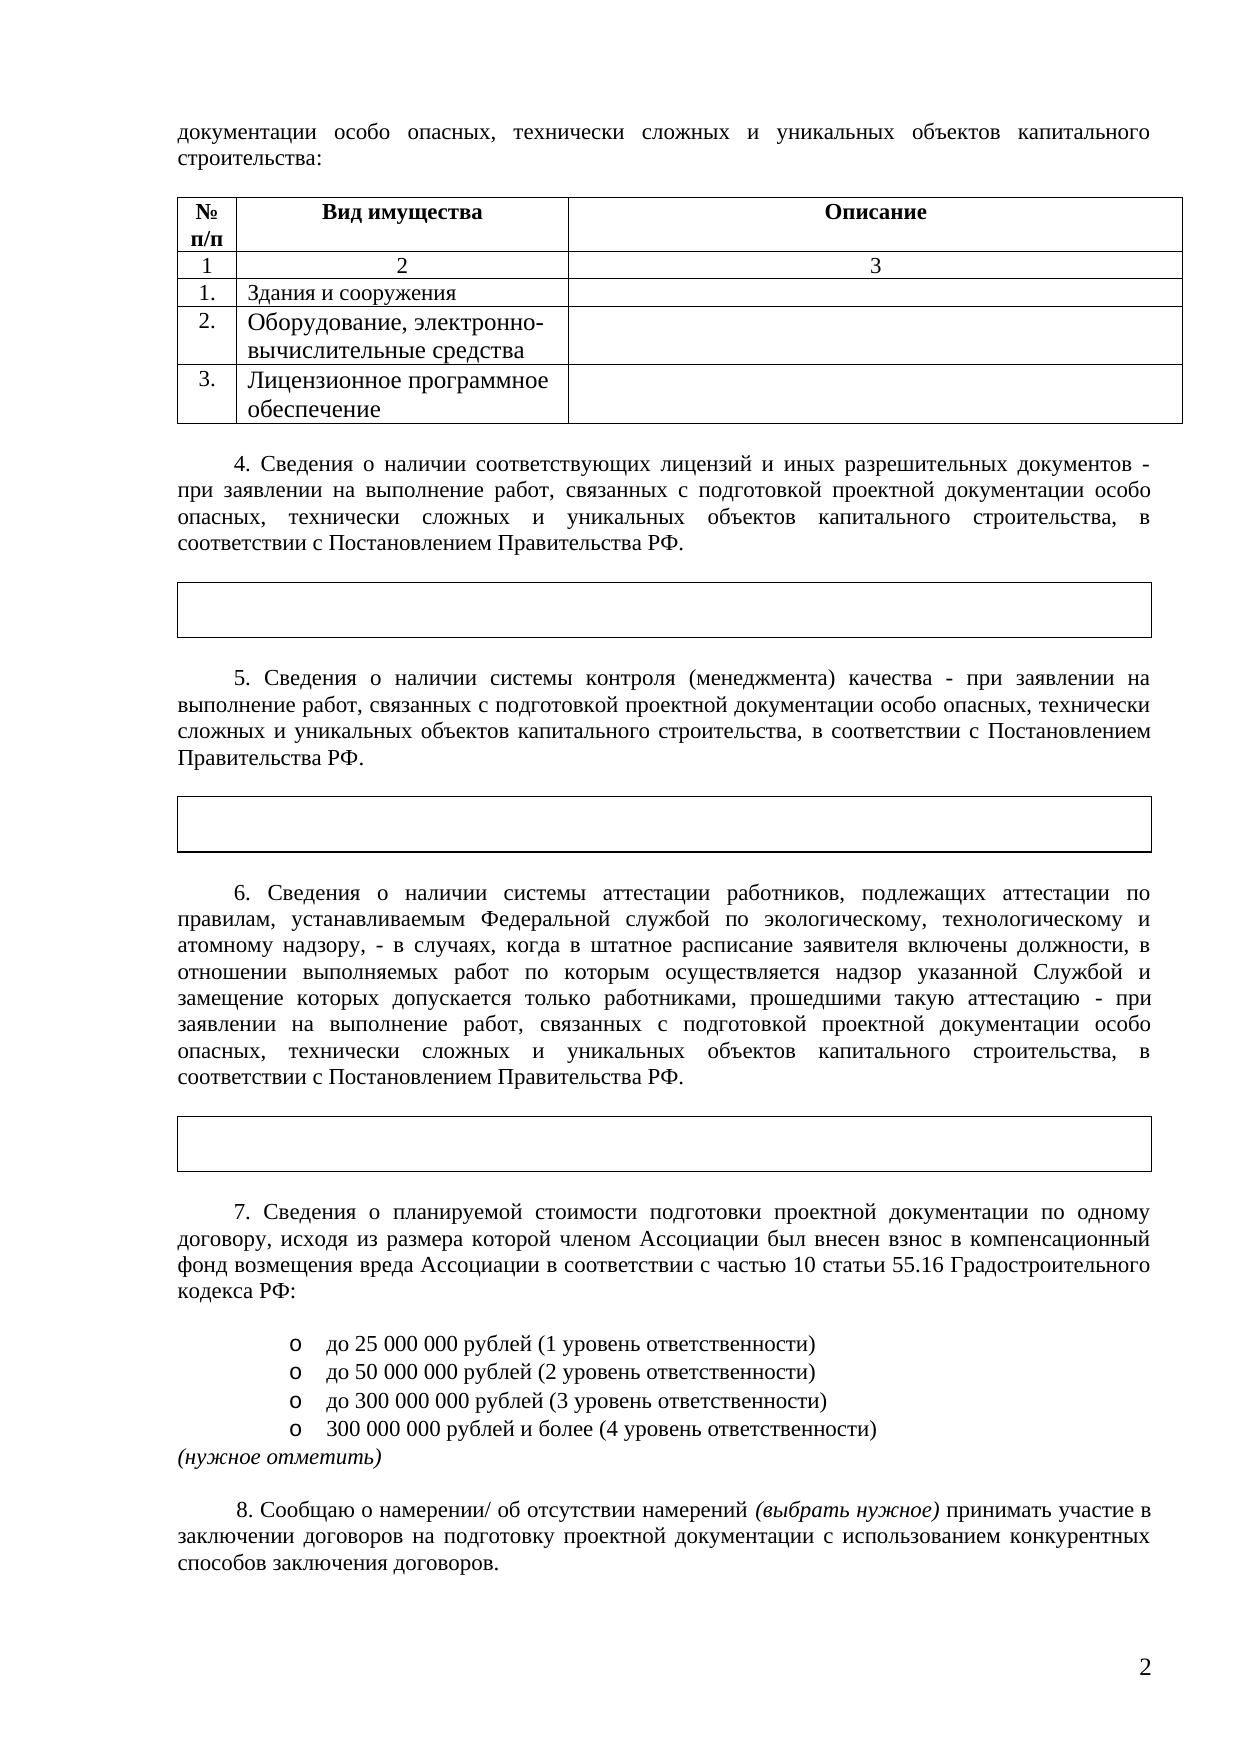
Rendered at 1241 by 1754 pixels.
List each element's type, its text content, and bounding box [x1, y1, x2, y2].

table_cell 3. [178, 365, 236, 423]
table_cell 2 [237, 252, 568, 278]
table_header [178, 797, 1151, 851]
table_cell 2. [178, 307, 236, 364]
text 6. Сведения о наличии системы аттестации работников, подлежащих аттестации по правилам, устанавливаемым Федеральной службой по экологическому, технологическому и атомному надзору, - в случаях, когда в штатное расписание заявителя включены должности, в отношении выполняемых работ по которым осуществляется надзор указанной Службой и замещение которых допускается только работниками, прошедшими такую аттестацию - при заявлении на выполнение работ, связанных с подготовкой проектной документации особо опасных, технически сложных и уникальных объектов капитального строительства, в соответствии с Постановлением Правительства РФ. [177, 879, 1152, 1089]
table_cell 1. [178, 279, 236, 306]
text 7. Сведения о планируемой стоимости подготовки проектной документации по одному договору, исходя из размера которой членом Ассоциации был внесен взнос в компенсационный фонд возмещения вреда Ассоциации в соответствии с частью 10 статьи 55.16 Градостроительного кодекса РФ: [177, 1198, 1152, 1304]
table_cell [569, 307, 1182, 364]
table_header Вид имущества [237, 198, 568, 251]
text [177, 118, 1152, 171]
table_cell Оборудование, электронно-вычислительные средства [237, 307, 568, 364]
table_header [178, 1117, 1151, 1171]
list до 300 000 000 рублей (3 уровень ответственности) [288, 1387, 1152, 1415]
table_cell 3 [569, 252, 1182, 278]
table_cell Лицензионное программное обеспечение [237, 365, 568, 423]
table_header Описание [569, 198, 1182, 251]
table_cell 1 [178, 252, 236, 278]
table_header [178, 583, 1151, 637]
text 8. Сообщаю о намерении/ об отсутствии намерений (выбрать нужное) принимать участие в заключении договоров на подготовку проектной документации с использованием конкурентных способов заключения договоров. [177, 1496, 1152, 1575]
table_cell [569, 279, 1182, 306]
list до 50 000 000 рублей (2 уровень ответственности) [288, 1358, 1152, 1387]
table_header № п/п [178, 198, 236, 251]
table_cell Здания и сооружения [237, 279, 568, 306]
text 4. Сведения о наличии соответствующих лицензий и иных разрешительных документов - при заявлении на выполнение работ, связанных с подготовкой проектной документации особо опасных, технически сложных и уникальных объектов капитального строительства, в соответствии с Постановлением Правительства РФ. [177, 450, 1152, 556]
list 300 000 000 рублей и более (4 уровень ответственности) [288, 1415, 1152, 1443]
text (нужное отметить) [177, 1443, 1152, 1469]
list до 25 000 000 рублей (1 уровень ответственности) [288, 1330, 1152, 1358]
text 5. Сведения о наличии системы контроля (менеджмента) качества - при заявлении на выполнение работ, связанных с подготовкой проектной документации особо опасных, технически сложных и уникальных объектов капитального строительства, в соответствии с Постановлением Правительства РФ. [177, 664, 1152, 770]
table_cell [569, 365, 1182, 423]
